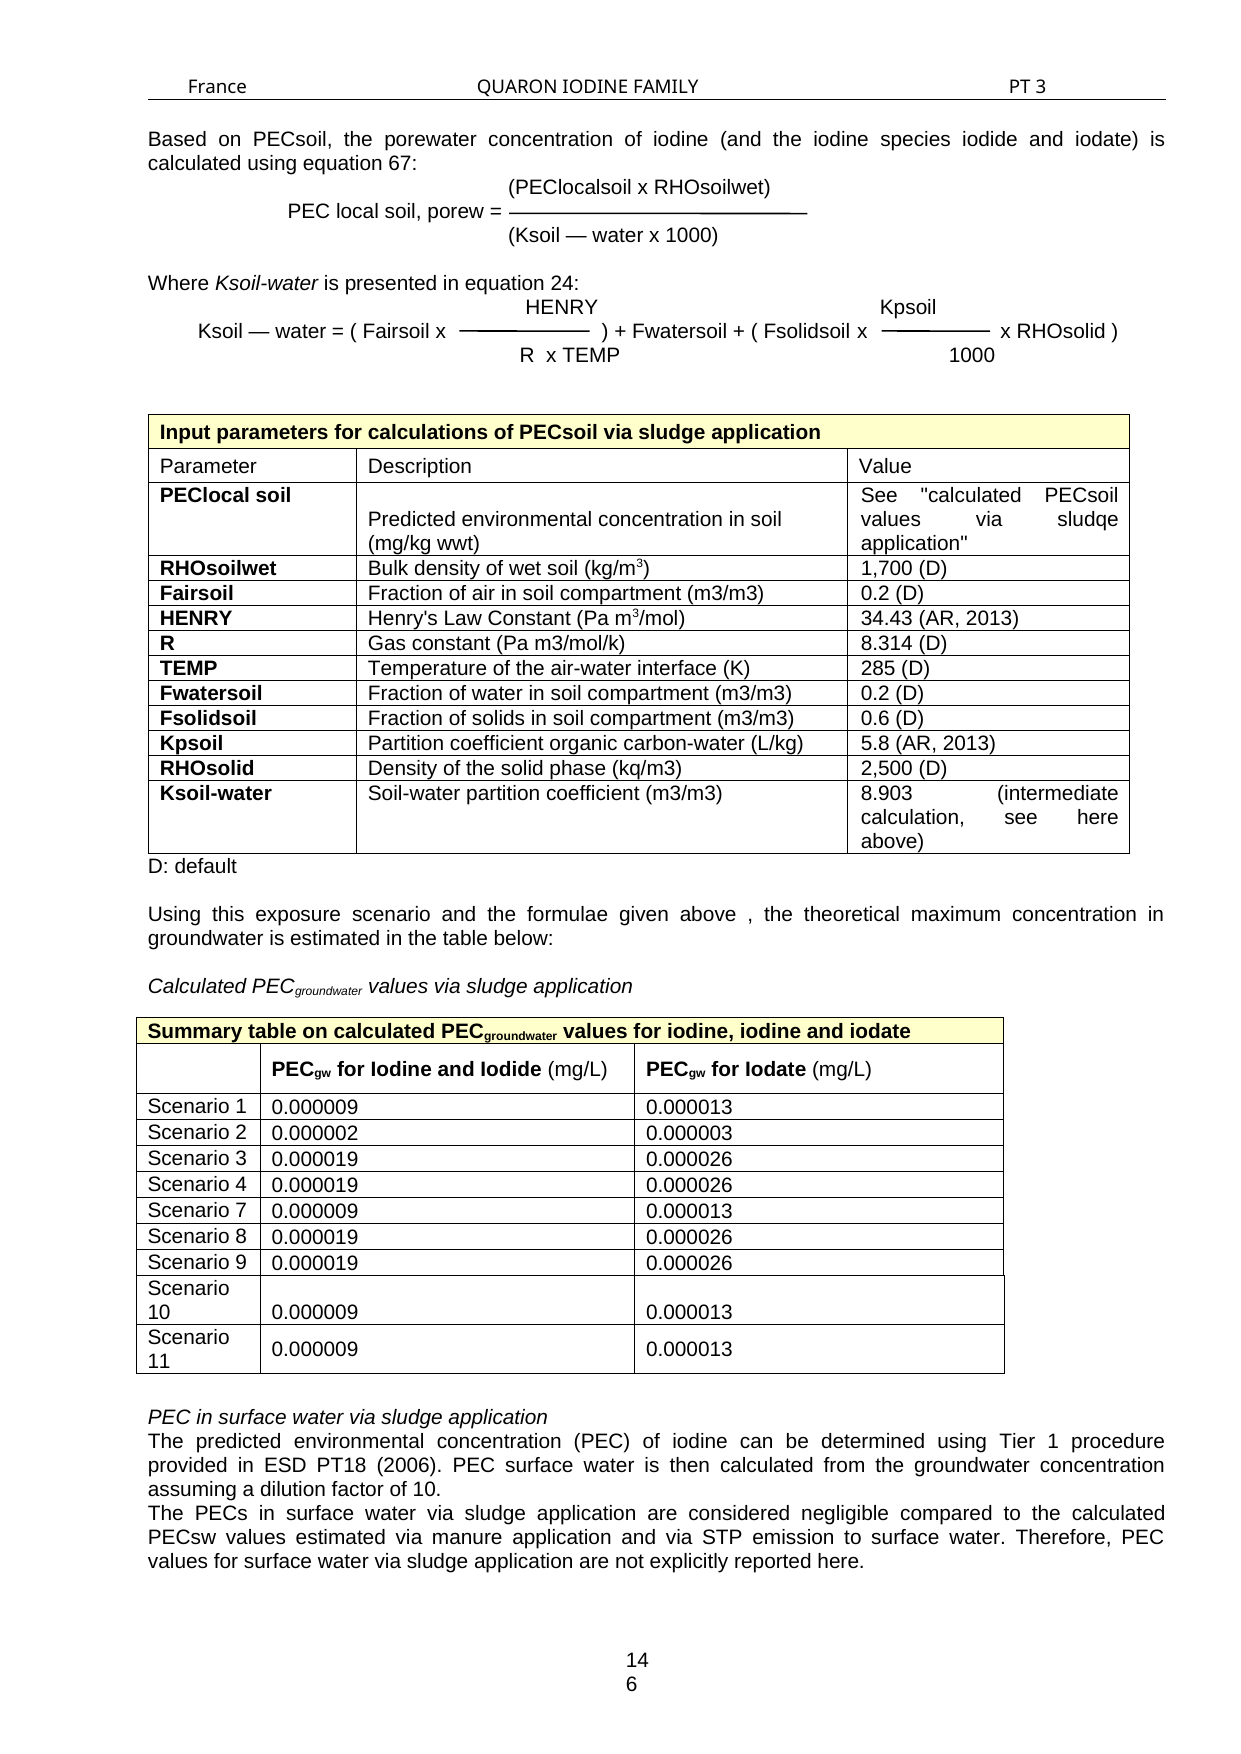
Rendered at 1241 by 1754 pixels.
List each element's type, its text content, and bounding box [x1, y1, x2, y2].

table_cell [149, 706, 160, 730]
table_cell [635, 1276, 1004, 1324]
text The predicted environmental concentration (PEC) of iodine can be determined using Tier 1 procedure provided in ESD PT18 (2006). PEC surface water is then calculated from the groundwater concentration assuming a dilution factor of 10. [148, 1429, 1166, 1501]
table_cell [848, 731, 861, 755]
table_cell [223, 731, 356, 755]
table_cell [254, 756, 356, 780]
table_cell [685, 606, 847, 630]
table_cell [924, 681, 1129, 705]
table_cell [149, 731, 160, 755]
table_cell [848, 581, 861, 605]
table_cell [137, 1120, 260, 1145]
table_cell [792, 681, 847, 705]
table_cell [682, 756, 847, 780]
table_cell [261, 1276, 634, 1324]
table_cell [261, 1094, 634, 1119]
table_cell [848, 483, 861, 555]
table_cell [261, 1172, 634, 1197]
text (PEClocalsoil x RHOsoilwet) [148, 175, 1166, 199]
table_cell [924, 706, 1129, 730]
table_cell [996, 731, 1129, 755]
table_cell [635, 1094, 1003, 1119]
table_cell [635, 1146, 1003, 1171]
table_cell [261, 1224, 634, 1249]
text Ksoil — water = ( Fairsoil x ) + Fwatersoil + ( Fsolidsoil x x RHOsolid ) [198, 318, 1166, 342]
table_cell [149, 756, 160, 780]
text Using this exposure scenario and the formulae given above , the theoretical maximum concentration in groundwater is estimated in the table below: [148, 902, 1166, 949]
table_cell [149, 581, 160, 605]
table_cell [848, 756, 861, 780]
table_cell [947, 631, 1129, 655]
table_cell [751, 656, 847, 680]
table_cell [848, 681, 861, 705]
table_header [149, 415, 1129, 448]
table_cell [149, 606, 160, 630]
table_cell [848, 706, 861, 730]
text (Ksoil — water x 1000) [148, 223, 1166, 247]
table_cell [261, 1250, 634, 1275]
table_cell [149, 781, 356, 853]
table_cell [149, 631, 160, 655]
text PEC in surface water via sludge application [148, 1405, 1166, 1429]
text HENRY Kpsoil [148, 294, 1166, 318]
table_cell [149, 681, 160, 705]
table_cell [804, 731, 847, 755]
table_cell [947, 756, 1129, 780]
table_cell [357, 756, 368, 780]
text R x TEMP 1000 [295, 342, 1166, 366]
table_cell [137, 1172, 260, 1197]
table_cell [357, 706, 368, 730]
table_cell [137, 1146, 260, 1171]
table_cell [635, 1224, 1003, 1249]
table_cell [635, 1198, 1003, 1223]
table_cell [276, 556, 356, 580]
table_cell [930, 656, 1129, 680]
text PEC local soil, porew = [287, 199, 1166, 223]
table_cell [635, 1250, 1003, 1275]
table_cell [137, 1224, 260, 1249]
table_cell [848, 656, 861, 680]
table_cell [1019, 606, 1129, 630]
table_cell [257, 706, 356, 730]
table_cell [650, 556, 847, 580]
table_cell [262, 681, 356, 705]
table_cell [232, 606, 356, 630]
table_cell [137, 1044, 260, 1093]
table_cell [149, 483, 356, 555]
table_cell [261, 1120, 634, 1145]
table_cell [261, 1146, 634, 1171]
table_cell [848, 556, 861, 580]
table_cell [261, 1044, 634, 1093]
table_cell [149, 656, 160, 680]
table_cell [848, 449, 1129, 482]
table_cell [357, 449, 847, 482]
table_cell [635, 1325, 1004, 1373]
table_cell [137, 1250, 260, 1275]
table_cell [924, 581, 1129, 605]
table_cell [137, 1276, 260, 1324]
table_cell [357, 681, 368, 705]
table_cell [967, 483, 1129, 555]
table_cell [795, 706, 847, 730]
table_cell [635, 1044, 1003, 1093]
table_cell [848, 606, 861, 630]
text Calculated PECgroundwater values via sludge application [148, 973, 1166, 997]
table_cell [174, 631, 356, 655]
text Where Ksoil-water is presented in equation 24: [318, 271, 1166, 294]
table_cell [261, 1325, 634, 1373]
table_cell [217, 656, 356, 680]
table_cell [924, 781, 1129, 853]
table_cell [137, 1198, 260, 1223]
text Based on PECsoil, the porewater concentration of iodine (and the iodine species iodide and iodate) is calculated using equation 67: [148, 127, 1166, 175]
text The PECs in surface water via sludge application are considered negligible compared to the calculated PECsw values estimated via manure application and via STP emission to surface water. Therefore, PEC values for surface water via sludge application are not explicitly reported here. [148, 1501, 1166, 1572]
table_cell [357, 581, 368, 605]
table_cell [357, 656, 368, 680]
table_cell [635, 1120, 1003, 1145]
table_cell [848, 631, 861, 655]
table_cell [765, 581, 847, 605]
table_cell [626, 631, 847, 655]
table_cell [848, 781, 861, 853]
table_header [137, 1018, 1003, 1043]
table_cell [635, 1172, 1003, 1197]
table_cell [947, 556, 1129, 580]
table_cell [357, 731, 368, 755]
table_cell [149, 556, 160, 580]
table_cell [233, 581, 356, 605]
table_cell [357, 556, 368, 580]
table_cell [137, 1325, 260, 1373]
text D: default [148, 854, 1166, 878]
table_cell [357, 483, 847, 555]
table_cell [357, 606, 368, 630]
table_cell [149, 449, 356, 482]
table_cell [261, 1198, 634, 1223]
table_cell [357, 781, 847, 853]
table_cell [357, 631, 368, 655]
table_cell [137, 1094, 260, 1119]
